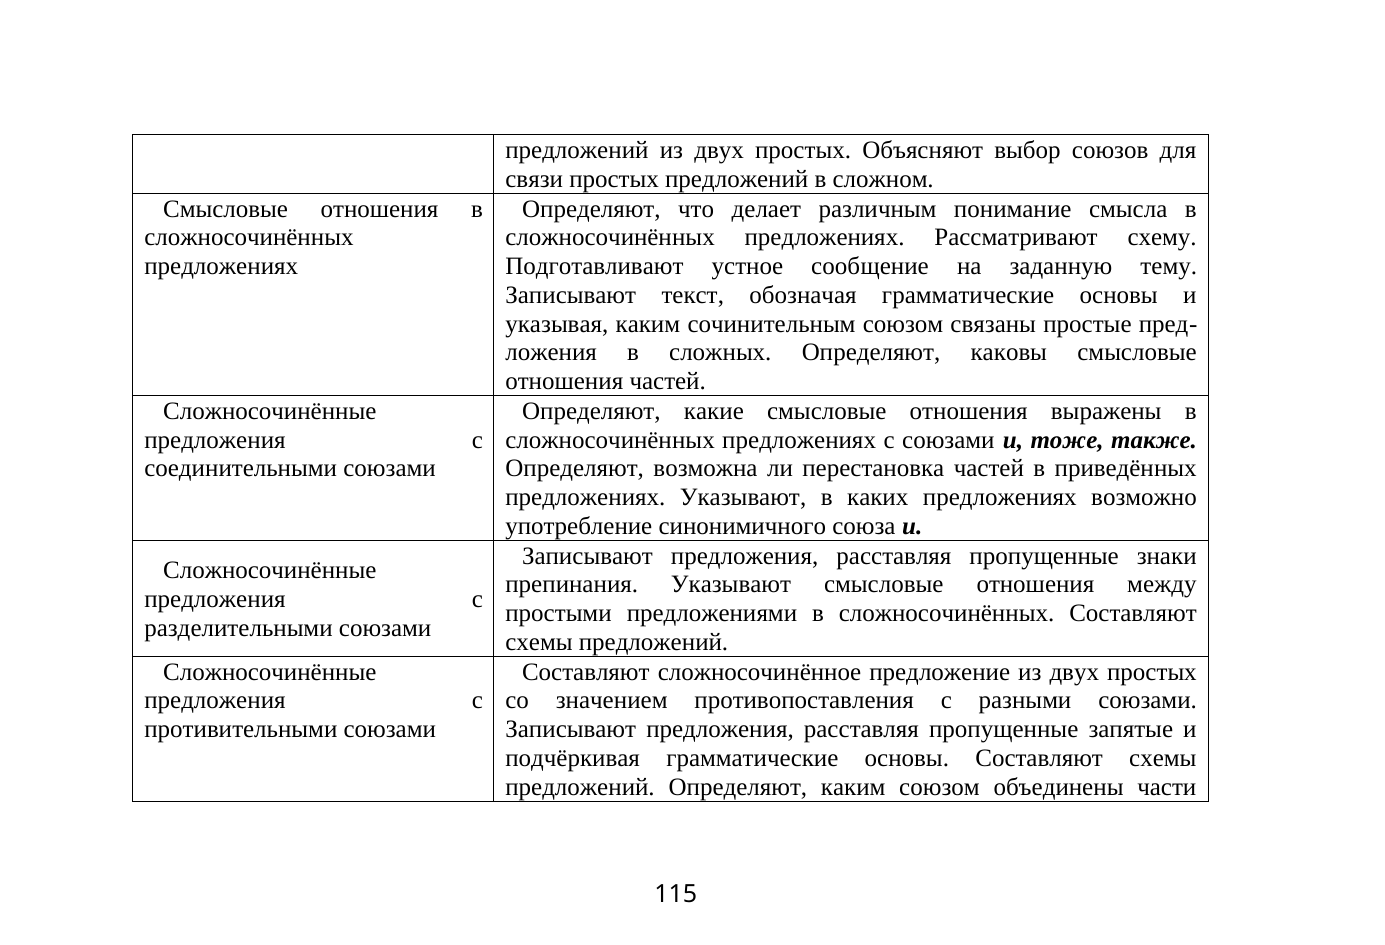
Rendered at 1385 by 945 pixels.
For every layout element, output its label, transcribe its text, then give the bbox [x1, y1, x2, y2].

table_cell Определяют, какие смысловые отношения выражены в сложносочинённых предложениях с союзами и, тоже, также. Определяют, возможна ли перестановка частей в приведённых предложениях. Указывают, в каких предложениях возможно употребление синонимичного союза и. [494, 396, 1208, 540]
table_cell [494, 657, 1208, 801]
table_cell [133, 657, 493, 801]
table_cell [133, 135, 493, 193]
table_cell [494, 135, 1208, 193]
table_cell Сложносочинённые предложения с соединительными союзами [133, 396, 493, 540]
table_cell Сложносочинённые предложения с разделительными союзами [133, 541, 493, 656]
table_cell Определяют, что делает различным понимание смысла в сложносочинённых предложениях. Рассматривают схему. Подготавливают устное сообщение на заданную тему. Записывают текст, обозначая грамматические основы и указывая, каким сочинительным союзом связаны простые предложения в сложных. Определяют, каковы смысловые отношения частей. [494, 194, 1208, 395]
table_cell Записывают предложения, расставляя пропущенные знаки препинания. Указывают смысловые отношения между простыми предложениями в сложносочинённых. Составляют схемы предложений. [494, 541, 1208, 656]
table_cell Смысловые отношения в сложносочинённых предложениях [133, 194, 493, 395]
